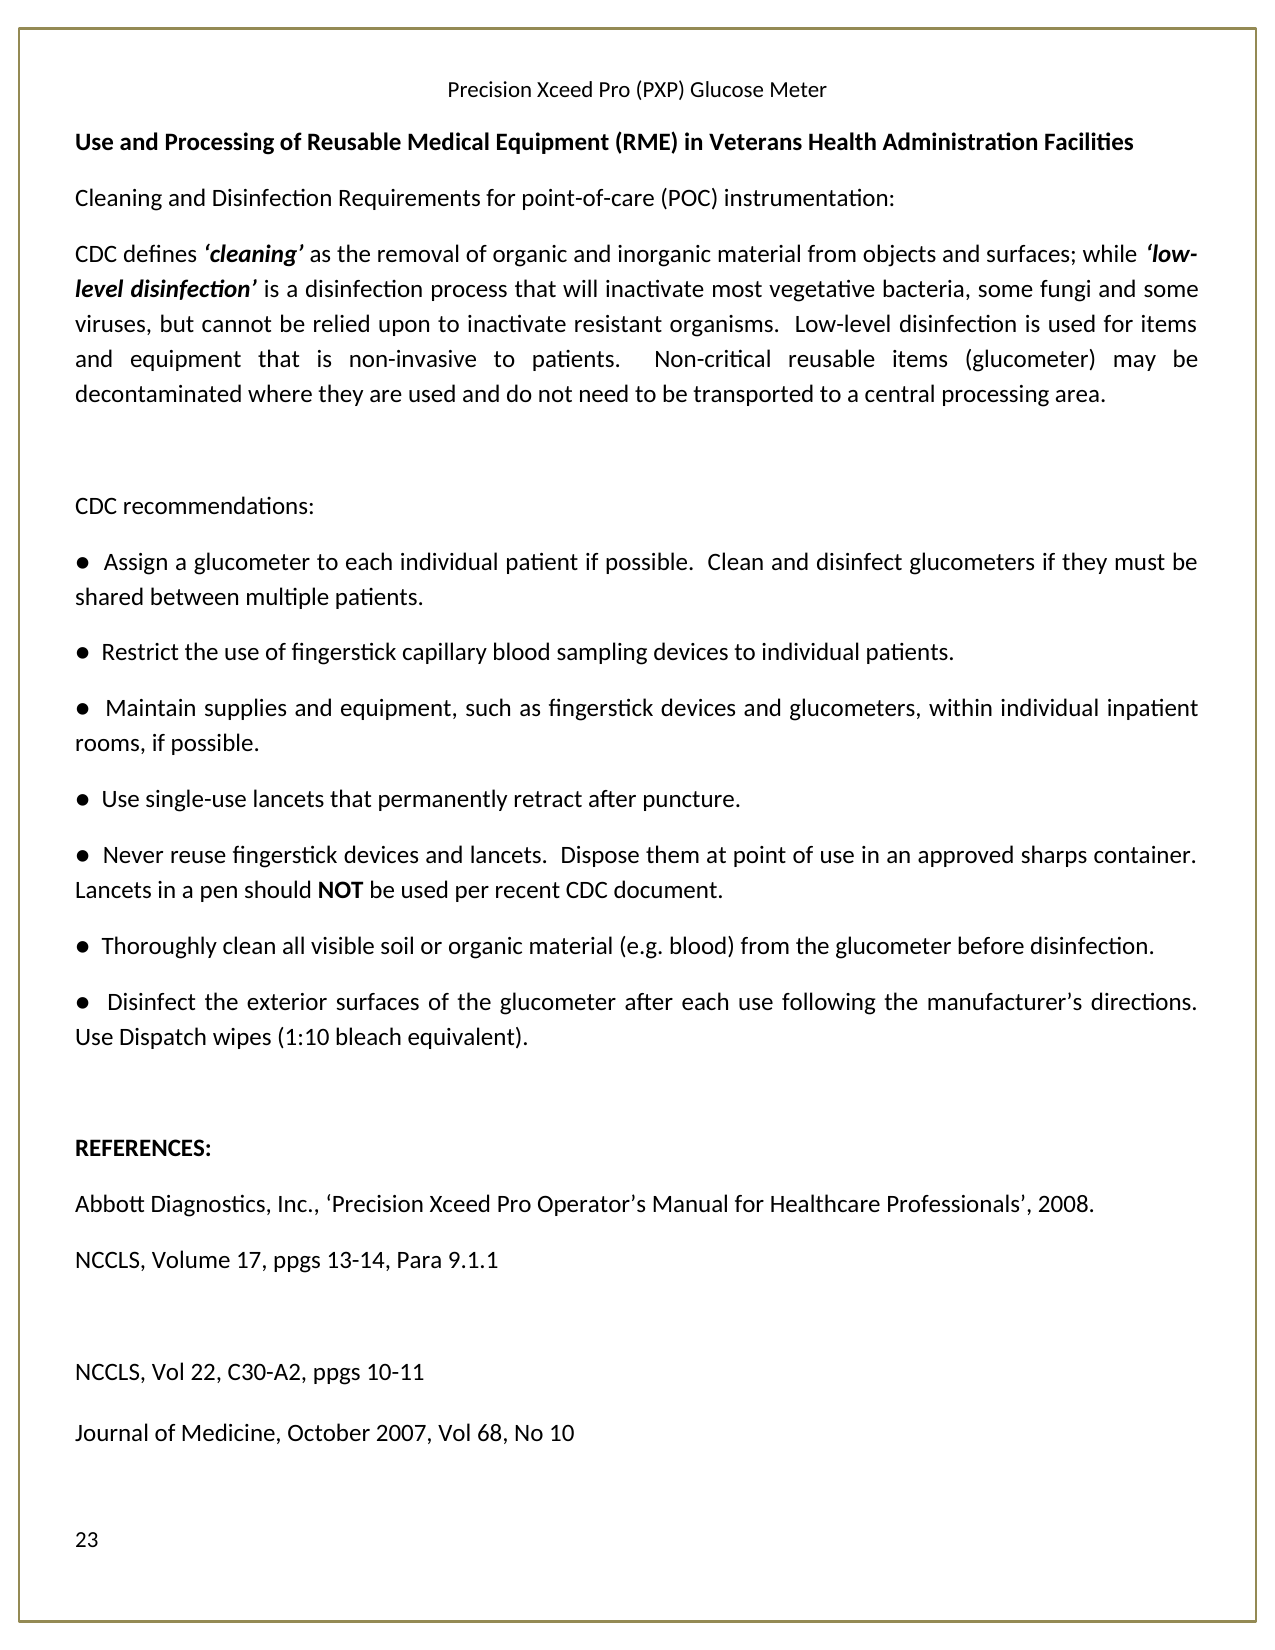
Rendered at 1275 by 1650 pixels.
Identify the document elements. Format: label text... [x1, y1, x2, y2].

text Use and Processing of Reusable Medical Equipment (RME) in Veterans Health Administration Facilities [75, 126, 1200, 157]
text ● Disinfect the exterior surfaces of the glucometer after each use following the manufacturer’s directions. Use Dispatch wipes (1:10 bleach equivalent). [75, 986, 1200, 1051]
text ● Never reuse fingerstick devices and lancets. Dispose them at point of use in an approved sharps container. Lancets in a pen should NOT be used per recent CDC document. [75, 839, 1200, 904]
text Abbott Diagnostics, Inc., ‘Precision Xceed Pro Operator’s Manual for Healthcare Professionals’, 2008. [75, 1188, 1200, 1219]
text CDC recommendations: [75, 490, 1200, 520]
text ● Restrict the use of fingerstick capillary blood sampling devices to individual patients. [75, 636, 1200, 667]
text ● Maintain supplies and equipment, such as fingerstick devices and glucometers, within individual inpatient rooms, if possible. [75, 692, 1200, 758]
text ● Use single-use lancets that permanently retract after puncture. [75, 783, 1200, 814]
text REFERENCES: [75, 1132, 1200, 1163]
text CDC defines ‘cleaning’ as the removal of organic and inorganic material from objects and surfaces; while ‘low-level disinfection’ is a disinfection process that will inactivate most vegetative bacteria, some fungi and some viruses, but cannot be relied upon to inactivate resistant organisms. Low-level disinfection is used for items and equipment that is non-invasive to patients. Non-critical reusable items (glucometer) may be decontaminated where they are used and do not need to be transported to a central processing area. [75, 238, 1200, 409]
text Cleaning and Disinfection Requirements for point-of-care (POC) instrumentation: [75, 182, 1200, 213]
text ● Thoroughly clean all visible soil or organic material (e.g. blood) from the glucometer before disinfection. [75, 930, 1200, 960]
text NCCLS, Volume 17, ppgs 13-14, Para 9.1.1 [75, 1244, 1200, 1274]
text Journal of Medicine, October 2007, Vol 68, No 10 [75, 1417, 1200, 1447]
text ● Assign a glucometer to each individual patient if possible. Clean and disinfect glucometers if they must be shared between multiple patients. [75, 546, 1200, 611]
text NCCLS, Vol 22, C30-A2, ppgs 10-11 [75, 1356, 1200, 1386]
